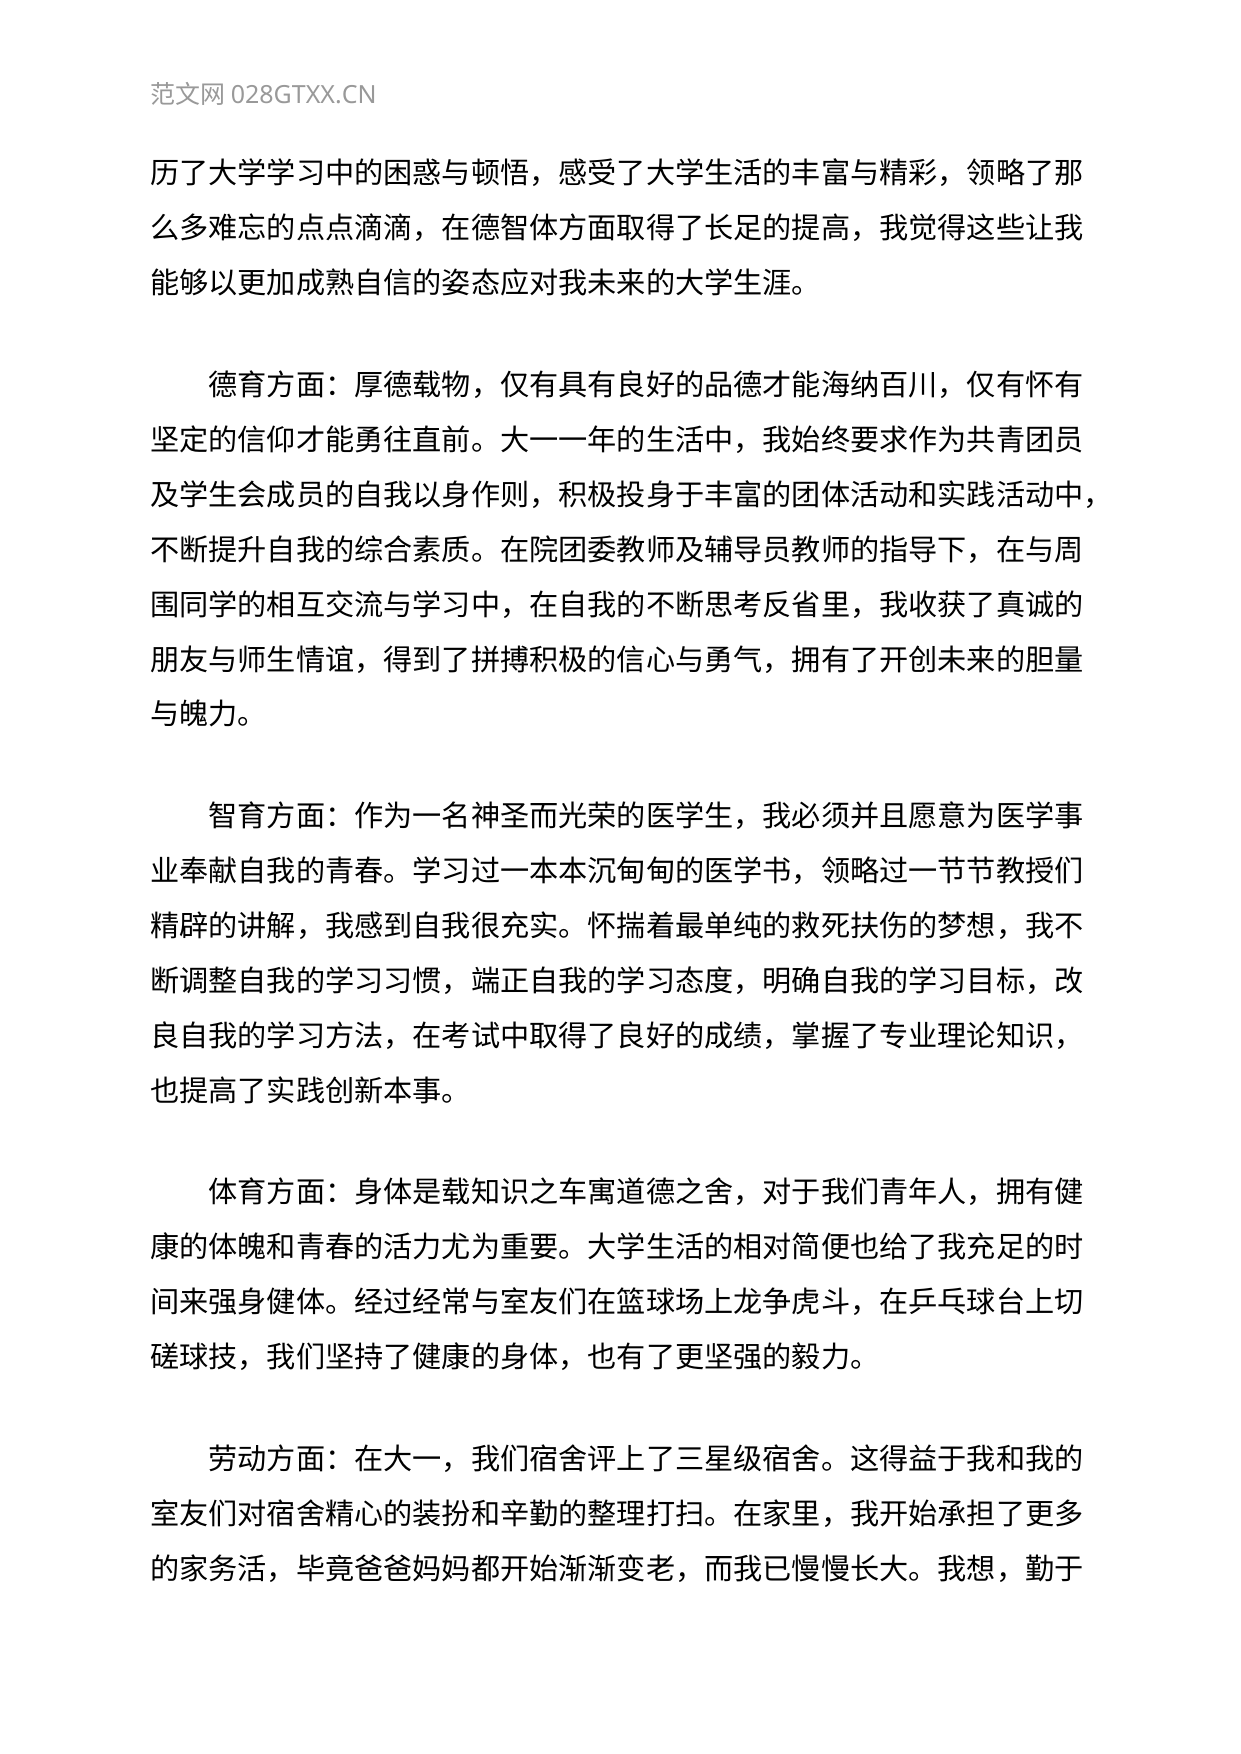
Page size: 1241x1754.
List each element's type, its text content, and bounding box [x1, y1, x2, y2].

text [150, 1435, 1090, 1587]
text 体育方面：身体是载知识之车寓道德之舍，对于我们青年人，拥有健康的体魄和青春的活力尤为重要。大学生活的相对简便也给了我充足的时间来强身健体。经过经常与室友们在篮球场上龙争虎斗，在乒乓球台上切磋球技，我们坚持了健康的身体，也有了更坚强的毅力。 [150, 1169, 1090, 1376]
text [150, 150, 1090, 302]
text 智育方面：作为一名神圣而光荣的医学生，我必须并且愿意为医学事业奉献自我的青春。学习过一本本沉甸甸的医学书，领略过一节节教授们精辟的讲解，我感到自我很充实。怀揣着最单纯的救死扶伤的梦想，我不断调整自我的学习习惯，端正自我的学习态度，明确自我的学习目标，改良自我的学习方法，在考试中取得了良好的成绩，掌握了专业理论知识，也提高了实践创新本事。 [150, 793, 1090, 1109]
text 德育方面：厚德载物，仅有具有良好的品德才能海纳百川，仅有怀有坚定的信仰才能勇往直前。大一一年的生活中，我始终要求作为共青团员及学生会成员的自我以身作则，积极投身于丰富的团体活动和实践活动中，不断提升自我的综合素质。在院团委教师及辅导员教师的指导下，在与周围同学的相互交流与学习中，在自我的不断思考反省里，我收获了真诚的朋友与师生情谊，得到了拼搏积极的信心与勇气，拥有了开创未来的胆量与魄力。 [150, 362, 1090, 733]
